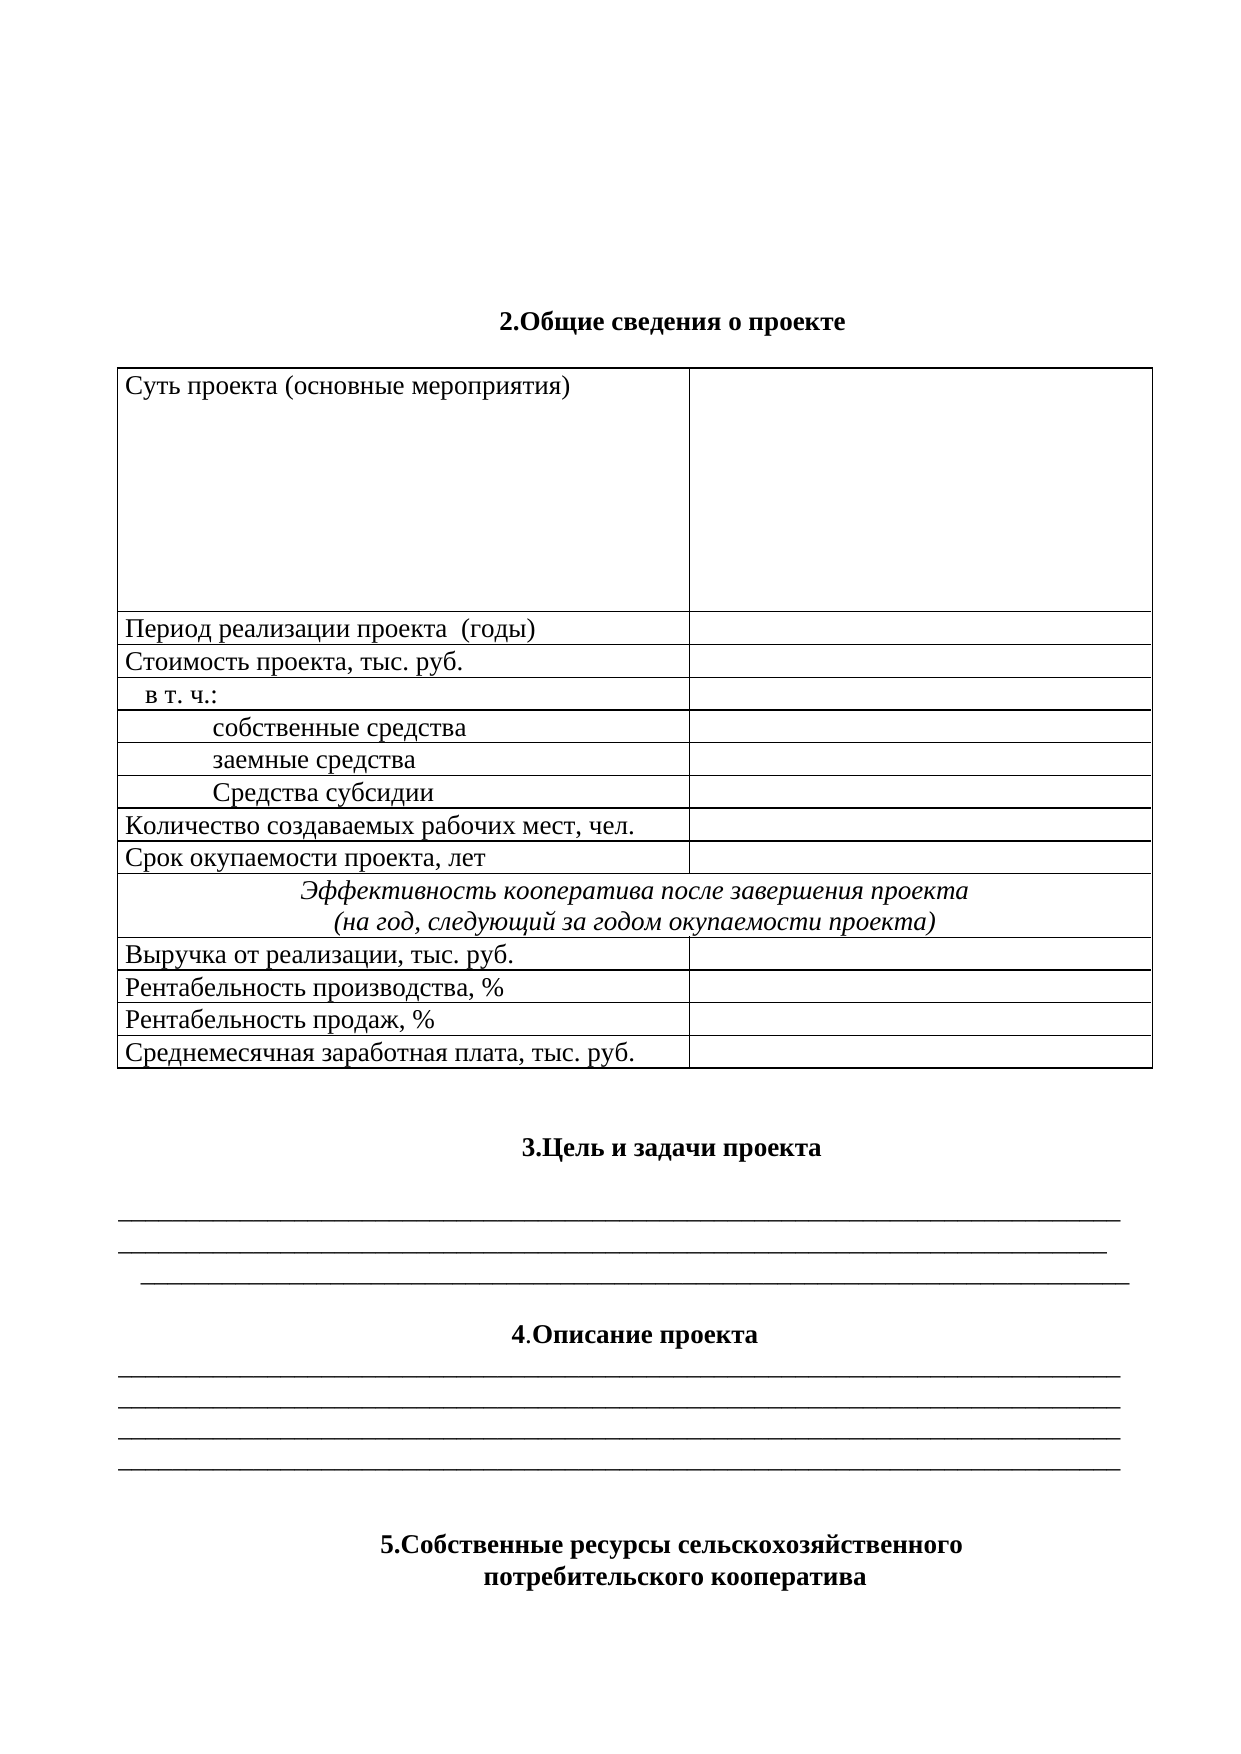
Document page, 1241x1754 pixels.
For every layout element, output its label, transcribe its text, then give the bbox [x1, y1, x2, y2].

table_cell заемные средства [118, 743, 689, 774]
table_cell [690, 676, 1152, 709]
table_cell [690, 611, 1152, 644]
text _________________________________________________________________________ [118, 1256, 1152, 1287]
table_cell Стоимость проекта, тыс. руб. [118, 645, 689, 676]
table_cell Эффективность кооператива после завершения проекта (на год, следующий за годом окупаемости проекта) [118, 873, 1152, 936]
table_cell Срок окупаемости проекта, лет [118, 842, 689, 873]
table_cell [690, 775, 1152, 807]
table_cell Период реализации проекта (годы) [118, 612, 689, 644]
table_cell [690, 742, 1152, 774]
table_cell [690, 644, 1152, 676]
text 2.Общие сведения о проекте [193, 305, 1152, 336]
table_cell [690, 840, 1152, 873]
table_header Суть проекта (основные мероприятия) [118, 369, 689, 611]
text __________________________________________________________________________ [118, 1411, 1152, 1443]
table_cell собственные средства [118, 711, 689, 742]
table_cell Количество создаваемых рабочих мест, чел. [118, 809, 689, 840]
text __________________________________________________________________________ [118, 1380, 1152, 1411]
table_cell [690, 969, 1152, 1002]
table_cell Выручка от реализации, тыс. руб. [118, 938, 689, 969]
text 3.Цель и задачи проекта [192, 1131, 1152, 1162]
text 4.Описание проекта [118, 1318, 1152, 1349]
table_cell Средства субсидии [118, 776, 689, 807]
table_cell [690, 1002, 1152, 1034]
text __________________________________________________________________________ [118, 1193, 1152, 1224]
text _________________________________________________________________________ [118, 1224, 1152, 1256]
table_cell в т. ч.: [118, 678, 689, 709]
text __________________________________________________________________________ [118, 1443, 1152, 1474]
text __________________________________________________________________________ [118, 1349, 1152, 1380]
table_cell Среднемесячная заработная плата, тыс. руб. [118, 1036, 689, 1067]
table_cell [690, 807, 1152, 840]
table_cell [690, 936, 1152, 969]
table_cell [690, 1035, 1152, 1067]
text потребительского кооператива [192, 1560, 1152, 1591]
table_cell Рентабельность производства, % [118, 971, 689, 1002]
table_header [690, 369, 1152, 611]
text 5.Собственные ресурсы сельскохозяйственного [192, 1528, 1152, 1560]
table_cell [690, 709, 1152, 742]
table_cell Рентабельность продаж, % [118, 1003, 689, 1034]
